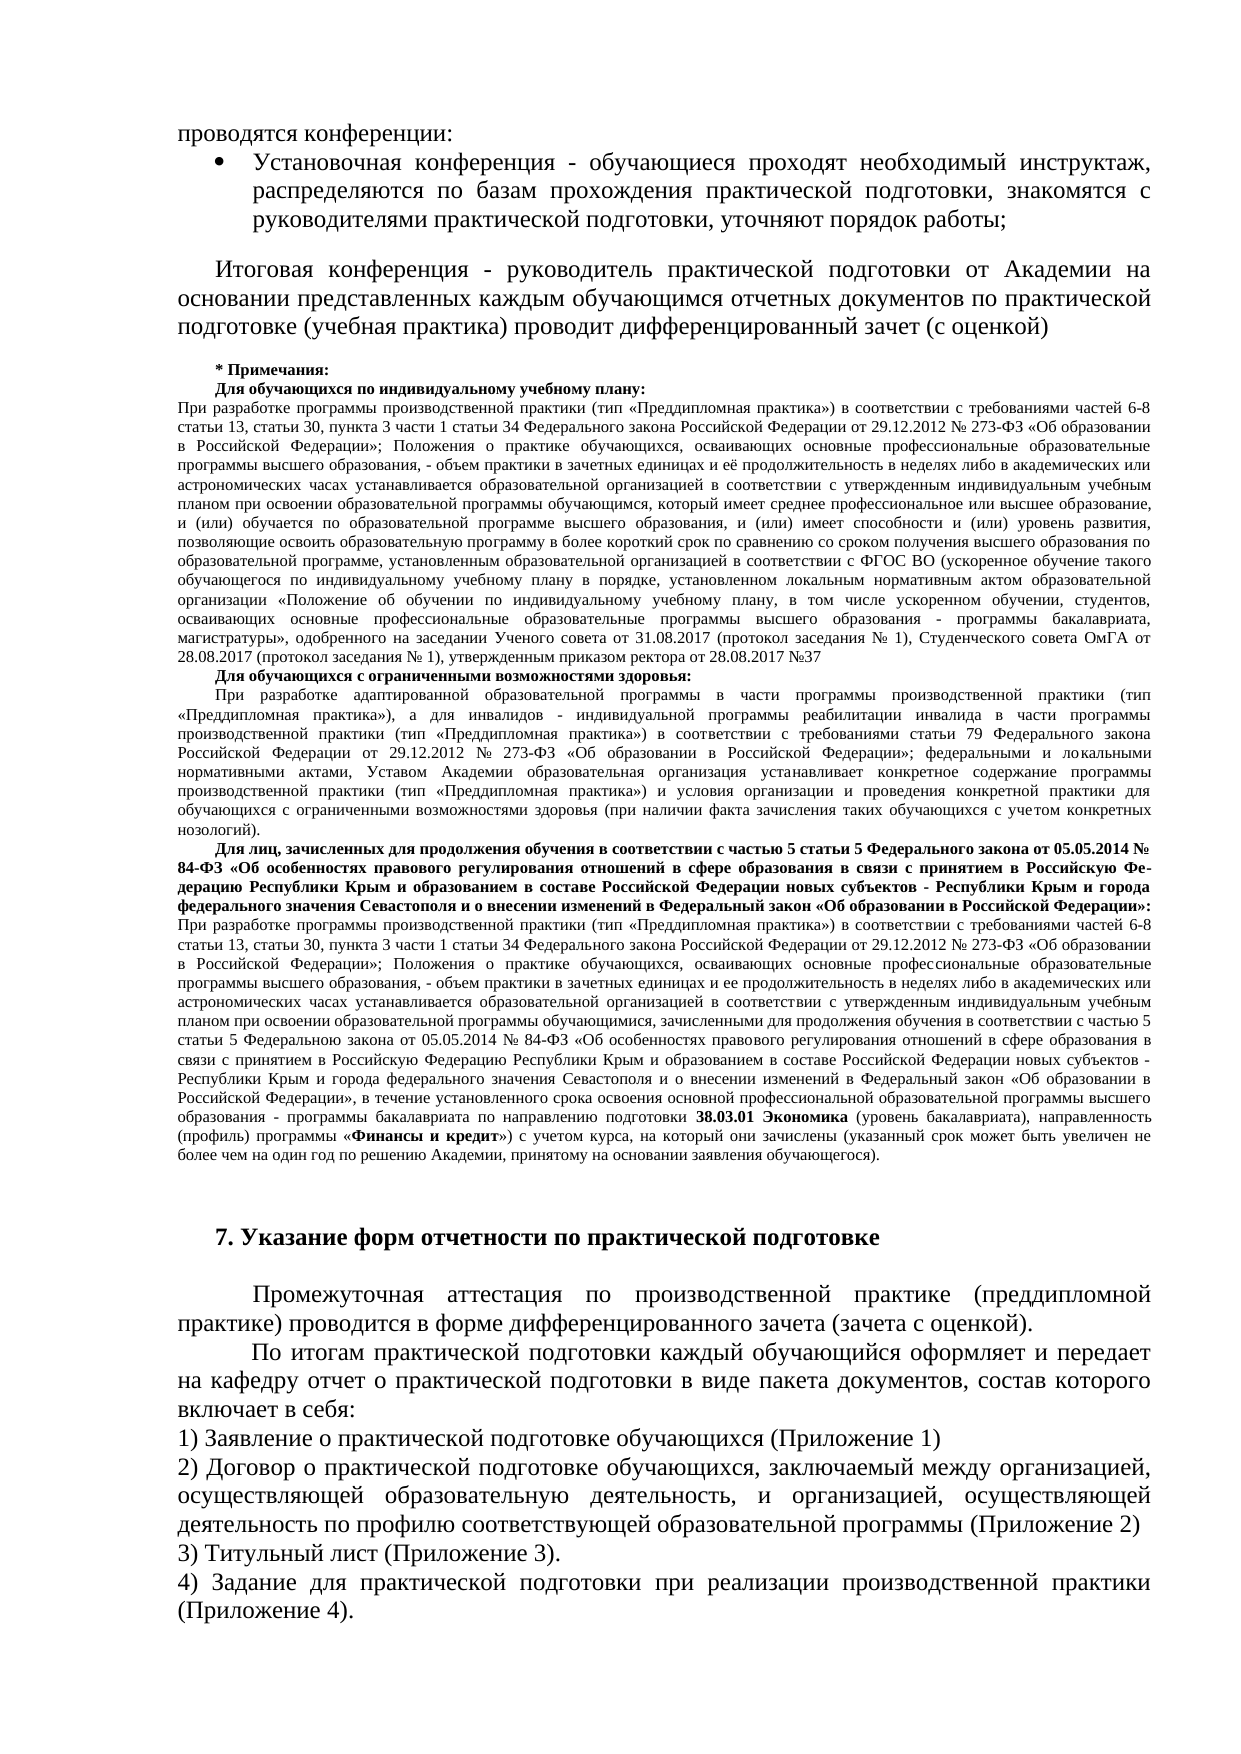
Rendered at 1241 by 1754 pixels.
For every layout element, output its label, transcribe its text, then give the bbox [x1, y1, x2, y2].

text По итогам практической подготовки каждый обучающийся оформляет и передает на кафедру отчет о практической подготовки в виде пакета документов, состав которого включает в себя: [177, 1337, 1152, 1423]
text 4) Задание для практической подготовки при реализации производственной практики (Приложение 4). [177, 1567, 1152, 1624]
text 1) Заявление о практической подготовке обучающихся (Приложение 1) [177, 1423, 1152, 1452]
text Для обучающихся с ограниченными возможностями здоровья: [177, 666, 1152, 685]
text Итоговая конференция - руководитель практической подготовки от Академии на основании представленных каждым обучающимся отчетных документов по практической подготовке (учебная практика) проводит дифференцированный зачет (с оценкой) [177, 254, 1152, 340]
text Для обучающихся по индивидуальному учебному плану: [177, 378, 1152, 398]
text * Примечания: [177, 359, 1152, 378]
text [177, 118, 1152, 147]
list Установочная конференция - обучающиеся проходят необходимый инструктаж, распределяются по базам прохождения практической подготовки, знакомятся с руководителями практической подготовки, уточняют порядок работы; [215, 147, 1152, 233]
text 7. Указание форм отчетности по практической подготовке [177, 1222, 1152, 1251]
text Промежуточная аттестация по производственной практике (преддипломной практике) проводится в форме дифференцированного зачета (зачета с оценкой). [177, 1279, 1152, 1337]
text При разработке адаптированной образовательной программы в части программы производственной практики (тип «Преддипломная практика»), а для инвалидов - индивидуальной программы реабилитации инвалида в части программы производственной практики (тип «Преддипломная практика») в соответствии с требованиями статьи 79 Федерального закона Российской Федерации от 29.12.2012 № 273-ФЗ «Об образовании в Российской Федерации»; федеральными и локальными нормативными актами, Уставом Академии образовательная организация устанавливает конкретное содержание программы производственной практики (тип «Преддипломная практика») и условия организации и проведения конкретной практики для обучающихся с ограниченными возможностями здоровья (при наличии факта зачисления таких обучающихся с учетом конкретных нозологий). [177, 685, 1152, 838]
text 2) Договор о практической подготовке обучающихся, заключаемый между организацией, осуществляющей образовательную деятельность, и организацией, осуществляющей деятельность по профилю соответствующей образовательной программы (Приложение 2) [177, 1452, 1152, 1538]
text При разработке программы производственной практики (тип «Преддипломная практика») в соответствии с требованиями частей 6-8 статьи 13, статьи 30, пункта 3 части 1 статьи 34 Федерального закона Российской Федерации от 29.12.2012 № 273-ФЗ «Об образовании в Российской Федерации»; Положения о практике обучающихся, осваивающих основные профессиональные образовательные программы высшего образования, - объем практики в зачетных единицах и её продолжительность в неделях либо в академических или астрономических часах устанавливается образовательной организацией в соответствии с утвержденным индивидуальным учебным планом при освоении образовательной программы обучающимся, который имеет среднее профессиональное или высшее образование, и (или) обучается по образовательной программе высшего образования, и (или) имеет способности и (или) уровень развития, позволяющие освоить образовательную программу в более короткий срок по сравнению со сроком получения высшего образования по образовательной программе, установленным образовательной организацией в соответствии с ФГОС ВО (ускоренное обучение такого обучающегося по индивидуальному учебному плану в порядке, установленном локальным нормативным актом образовательной организации «Положение об обучении по индивидуальному учебному плану, в том числе ускоренном обучении, студентов, осваивающих основные профессиональные образовательные программы высшего образования - программы бакалавриата, магистратуры», одобренного на заседании Ученого совета от 31.08.2017 (протокол заседания № 1), Студенческого совета ОмГА от 28.08.2017 (протокол заседания № 1), утвержденным приказом ректора от 28.08.2017 №37 [177, 398, 1152, 666]
text Для лиц, зачисленных для продолжения обучения в соответствии с частью 5 статьи 5 Федерального закона от 05.05.2014 № 84-ФЗ «Об особенностях правового регулирования отношений в сфере образования в связи с принятием в Российскую Федерацию Республики Крым и образованием в составе Российской Федерации новых субъектов - Республики Крым и города федерального значения Севастополя и о внесении изменений в Федеральный закон «Об образовании в Российской Федерации»: При разработке программы производственной практики (тип «Преддипломная практика») в соответствии с требованиями частей 6-8 статьи 13, статьи 30, пункта 3 части 1 статьи 34 Федерального закона Российской Федерации от 29.12.2012 № 273-ФЗ «Об образовании в Российской Федерации»; Положения о практике обучающихся, осваивающих основные профессиональные образовательные программы высшего образования, - объем практики в зачетных единицах и ее продолжительность в неделях либо в академических или астрономических часах устанавливается образовательной организацией в соответствии с утвержденным индивидуальным учебным планом при освоении образовательной программы обучающимися, зачисленными для продолжения обучения в соответствии с частью 5 статьи 5 Федеральною закона от 05.05.2014 № 84-ФЗ «Об особенностях правового регулирования отношений в сфере образования в связи с принятием в Российскую Федерацию Республики Крым и образованием в составе Российской Федерации новых субъектов - Республики Крым и города федерального значения Севастополя и о внесении изменений в Федеральный закон «Об образовании в Российской Федерации», в течение установленного срока освоения основной профессиональной образовательной программы высшего образования - программы бакалавриата по направлению подготовки 38.03.01 Экономика (уровень бакалавриата), направленность (профиль) программы «Финансы и кредит») с учетом курса, на который они зачислены (указанный срок может быть увеличен не более чем на один год по решению Академии, принятому на основании заявления обучающегося). [177, 838, 1152, 1164]
text 3) Титульный лист (Приложение 3). [177, 1538, 1152, 1567]
